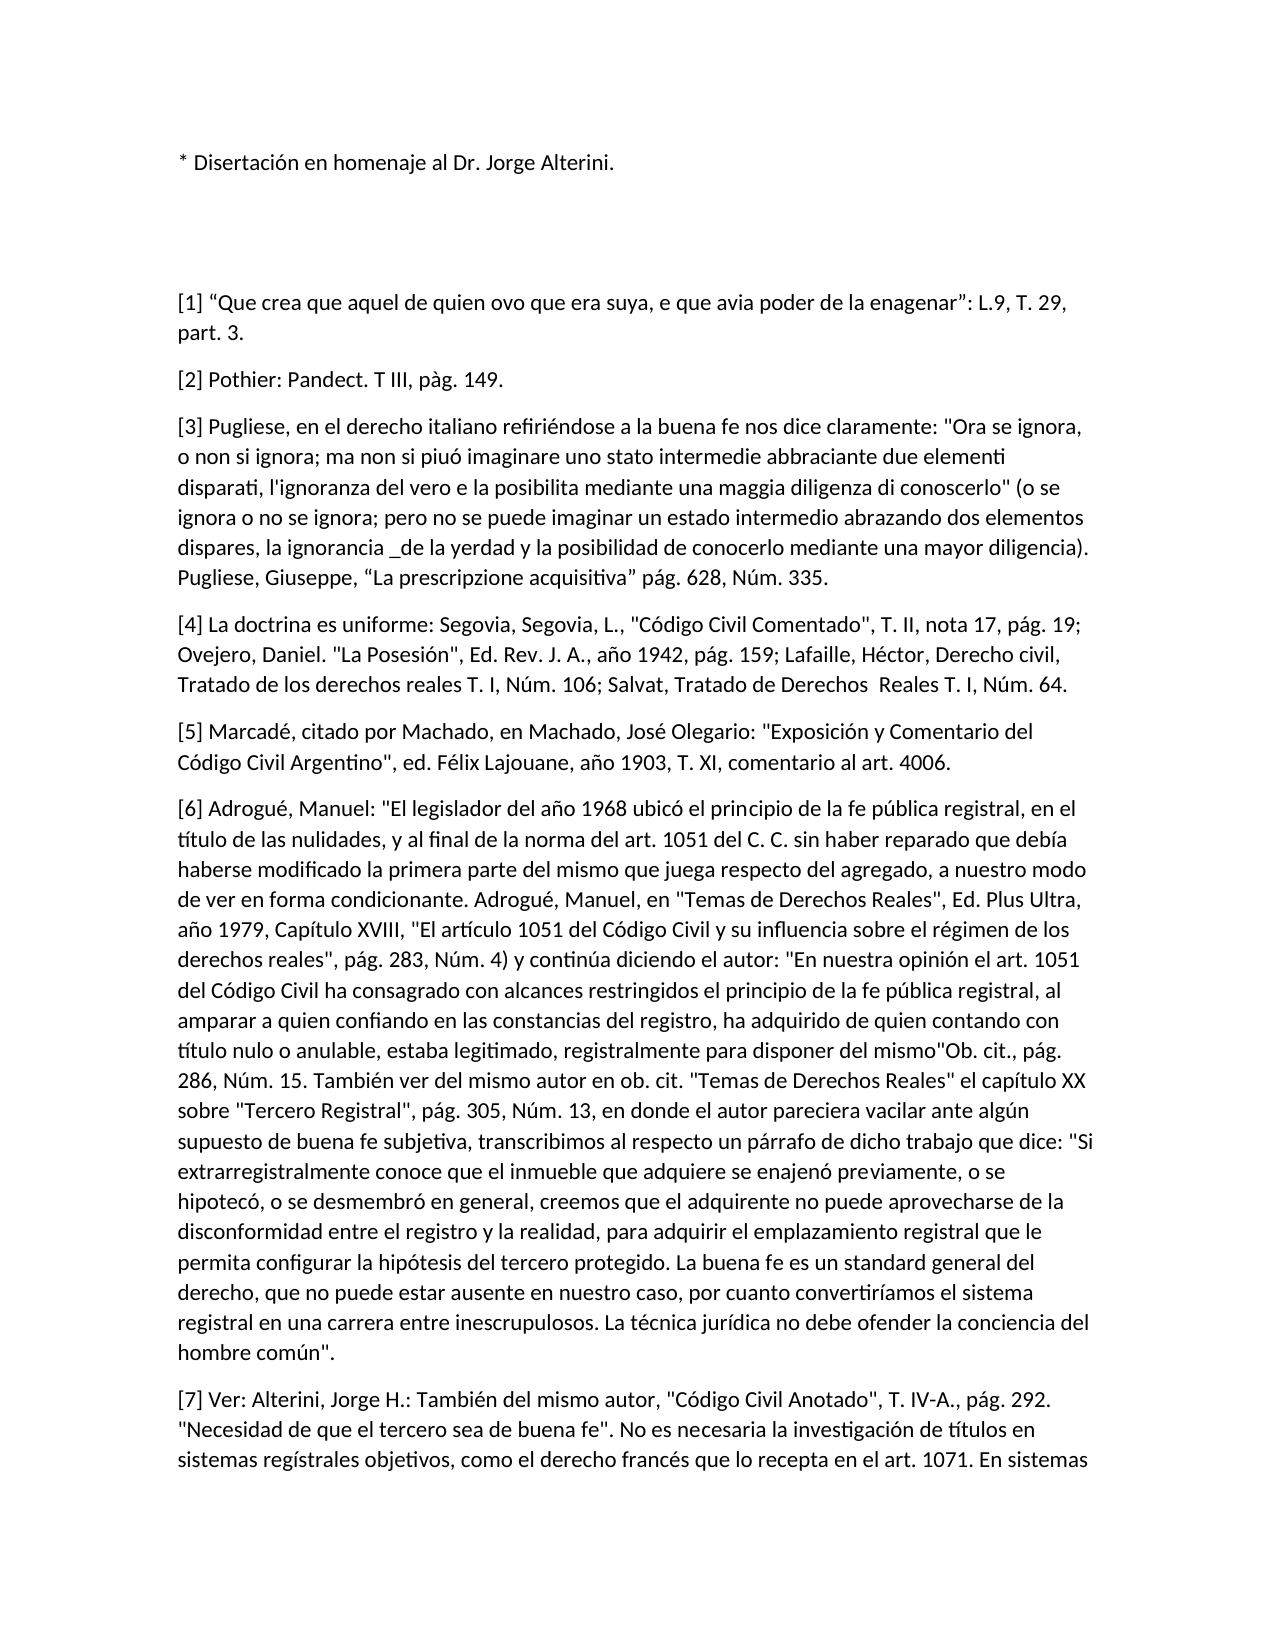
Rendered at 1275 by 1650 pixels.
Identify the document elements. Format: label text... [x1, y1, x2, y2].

text [1] “Que crea que aquel de quien ovo que era suya, e que avia poder de la enagenar”: L.9, T. 29, part. 3. [177, 288, 1098, 346]
text * Disertación en homenaje al Dr. Jorge Alterini. [177, 148, 1098, 176]
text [177, 1385, 1098, 1473]
text [5] Marcadé, citado por Machado, en Machado, José Olegario: "Exposición y Comentario del Código Civil Argentino", ed. Félix Lajouane, año 1903, T. XI, comentario al art. 4006. [177, 717, 1098, 776]
text [4] La doctrina es uniforme: Segovia, Segovia, L., "Código Civil Comentado", T. II, nota 17, pág. 19; Ovejero, Daniel. "La Posesión", Ed. Rev. J. A., año 1942, pág. 159; Lafaille, Héctor, Derecho civil, Tratado de los derechos reales T. I, Núm. 106; Salvat, Tratado de Derechos Reales T. I, Núm. 64. [177, 610, 1098, 698]
text [6] Adrogué, Manuel: "El legislador del año 1968 ubicó el prin­cipio de la fe pública registral, en el título de las nulidades, y al final de la norma del art. 1051 del C. C. sin haber reparado que debía haberse modificado la primera parte del mismo que juega respecto del agregado, a nuestro modo de ver en forma condicio­nante. Adrogué, Manuel, en "Temas de Derechos Reales", Ed. Plus Ultra, año 1979, Capítulo XVIII, "El artículo 1051 del Código Civil y su influencia sobre el régimen de los derechos reales", pág. 283, Núm. 4) y continúa diciendo el autor: "En nuestra opinión el art. 1051 del Código Civil ha consa­grado con alcances restringidos el principio de la fe pública registral, al amparar a quien confiando en las constancias del registro, ha adquirido de quien contando con título nulo o anulable, estaba legitimado, registralmente para disponer del mismo"Ob. cit., pág. 286, Núm. 15. También ver del mismo autor en ob. cit. "Temas de Derechos Reales" el capítulo XX sobre "Ter­cero Registral", pág. 305, Núm. 13, en donde el autor pareciera vacilar ante algún supuesto de buena fe subjetiva, transcribimos al respecto un párrafo de dicho trabajo que dice: "Si extrarregistralmente conoce que el inmueble que adquiere se enajenó pre­viamente, o se hipotecó, o se desmembró en general, creemos que el adquirente no puede aprovecharse de la disconformidad entre el registro y la realidad, para adquirir el emplazamiento registral que le permita configurar la hipótesis del tercero protegido. La buena fe es un standard general del derecho, que no puede estar ausente en nuestro caso, por cuanto convertiríamos el sistema registral en una carrera entre inescrupulosos. La técnica jurídica no debe ofender la conciencia del hombre común". [177, 794, 1098, 1366]
text [3] Pugliese, en el derecho italiano refiriéndose a la buena fe nos dice claramente: "Ora se ignora, o non si ignora; ma non si piuó imaginare uno stato intermedie abbraciante due elementi disparati, l'ignoranza del vero e la posibilita mediante una maggia diligenza di conoscerlo" (o se ignora o no se ignora; pero no se puede imaginar un estado intermedio abrazando dos elementos dispares, la ignorancia _de la yerdad y la posibilidad de conocerlo mediante una mayor diligencia). Pugliese, Giuseppe, “La prescripzione acquisitiva” pág. 628, Núm. 335. [177, 412, 1098, 591]
text [2] Pothier: Pandect. T III, pàg. 149. [177, 365, 1098, 393]
